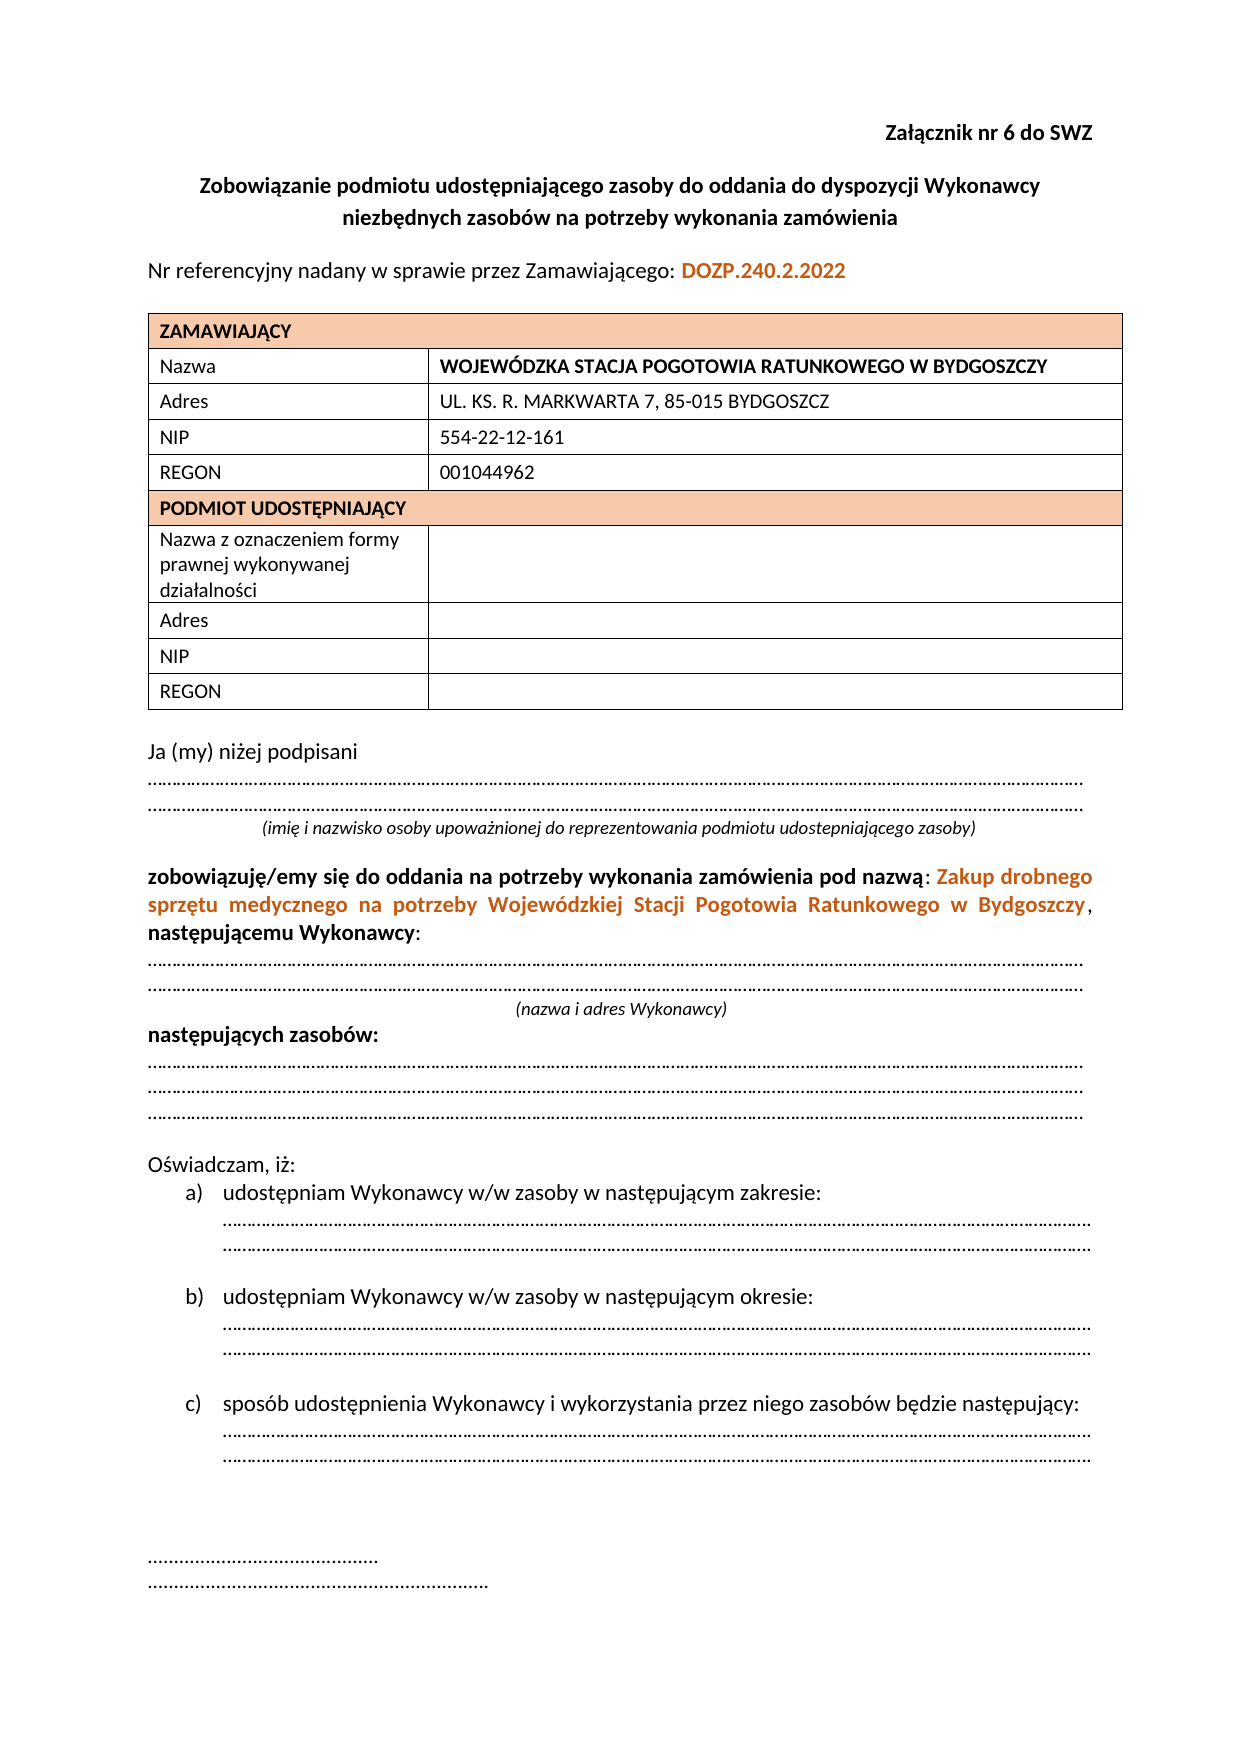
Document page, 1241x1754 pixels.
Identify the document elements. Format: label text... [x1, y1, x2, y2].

table_cell Adres [149, 384, 428, 419]
table_cell [429, 674, 1122, 708]
list ………………………………………………………………………………………………………………………………………………………………. [223, 1206, 1092, 1231]
table_cell UL. KS. R. MARKWARTA 7, 85-015 BYDGOSZCZ [429, 384, 1122, 419]
table_cell PODMIOT UDOSTĘPNIAJĄCY [149, 491, 1122, 525]
list udostępniam Wykonawcy w/w zasoby w następującym zakresie: [185, 1178, 1092, 1206]
table_cell REGON [149, 674, 428, 708]
table_header ZAMAWIAJĄCY [149, 314, 1122, 348]
text …………………………………………………………………………………………………………………………………………………………………………… [148, 972, 1092, 997]
text ………………………………………………………………………………………………………………………………………………………………………………………………………………………………………………………………………………………………………………………………………………………… [148, 1048, 1092, 1099]
text Załącznik nr 6 do SWZ [811, 118, 1092, 146]
table_cell [429, 639, 1122, 673]
text Ja (my) niżej podpisani [148, 737, 1092, 766]
list udostępniam Wykonawcy w/w zasoby w następującym okresie: [185, 1282, 1092, 1310]
table_cell 554-22-12-161 [429, 420, 1122, 454]
table_cell Adres [149, 603, 428, 638]
text …………………………………………………………………………………………………………………………………………………………………………… [148, 1099, 1092, 1124]
text zobowiązuję/emy się do oddania na potrzeby wykonania zamówienia pod nazwą: Zakup drobnego sprzętu medycznego na potrzeby Wojewódzkiej Stacji Pogotowia Ratunkowego w Bydgoszczy, następującemu Wykonawcy: [148, 862, 1092, 946]
table_cell Nazwa z oznaczeniem formy prawnej wykonywanej działalności [149, 526, 428, 602]
text ............................................ ................................................................. [148, 1543, 1092, 1594]
list ………………………………………………………………………………………………………………………………………………………………. [223, 1231, 1092, 1257]
text (nazwa i adres Wykonawcy) [148, 997, 1092, 1020]
table_cell [429, 603, 1122, 638]
list ……………………………………………………………………………………………………………………………………………………………….………………………………………………………………………………………………………………………………………………………………. [223, 1417, 1092, 1468]
table_cell 001044962 [429, 455, 1122, 489]
table_cell NIP [149, 420, 428, 454]
list sposób udostępnienia Wykonawcy i wykorzystania przez niego zasobów będzie następujący: [185, 1389, 1092, 1417]
list ………………………………………………………………………………………………………………………………………………………………. [223, 1335, 1092, 1361]
table_cell WOJEWÓDZKA STACJA POGOTOWIA RATUNKOWEGO W BYDGOSZCZY [429, 349, 1122, 383]
text Nr referencyjny nadany w sprawie przez Zamawiającego: DOZP.240.2.2022 [148, 256, 1092, 284]
table_cell [429, 526, 1122, 602]
text …………………………………………………………………………………………………………………………………………………………………………… [148, 946, 1092, 972]
text (imię i nazwisko osoby upoważnionej do reprezentowania podmiotu udostepniającego zasoby) [148, 816, 1092, 839]
list ………………………………………………………………………………………………………………………………………………………………. [223, 1310, 1092, 1335]
text ………………………………………………………………………………………………………………………………………………………………………………………………………………………………………………………………………………………………………………………………………………………… [148, 766, 1092, 816]
table_cell Nazwa [149, 349, 428, 383]
table_cell NIP [149, 639, 428, 673]
text Oświadczam, iż: [148, 1150, 1092, 1178]
table_cell REGON [149, 455, 428, 489]
text następujących zasobów: [148, 1020, 1092, 1048]
text Zobowiązanie podmiotu udostępniającego zasoby do oddania do dyspozycji Wykonawcy niezbędnych zasobów na potrzeby wykonania zamówienia [148, 171, 1092, 231]
